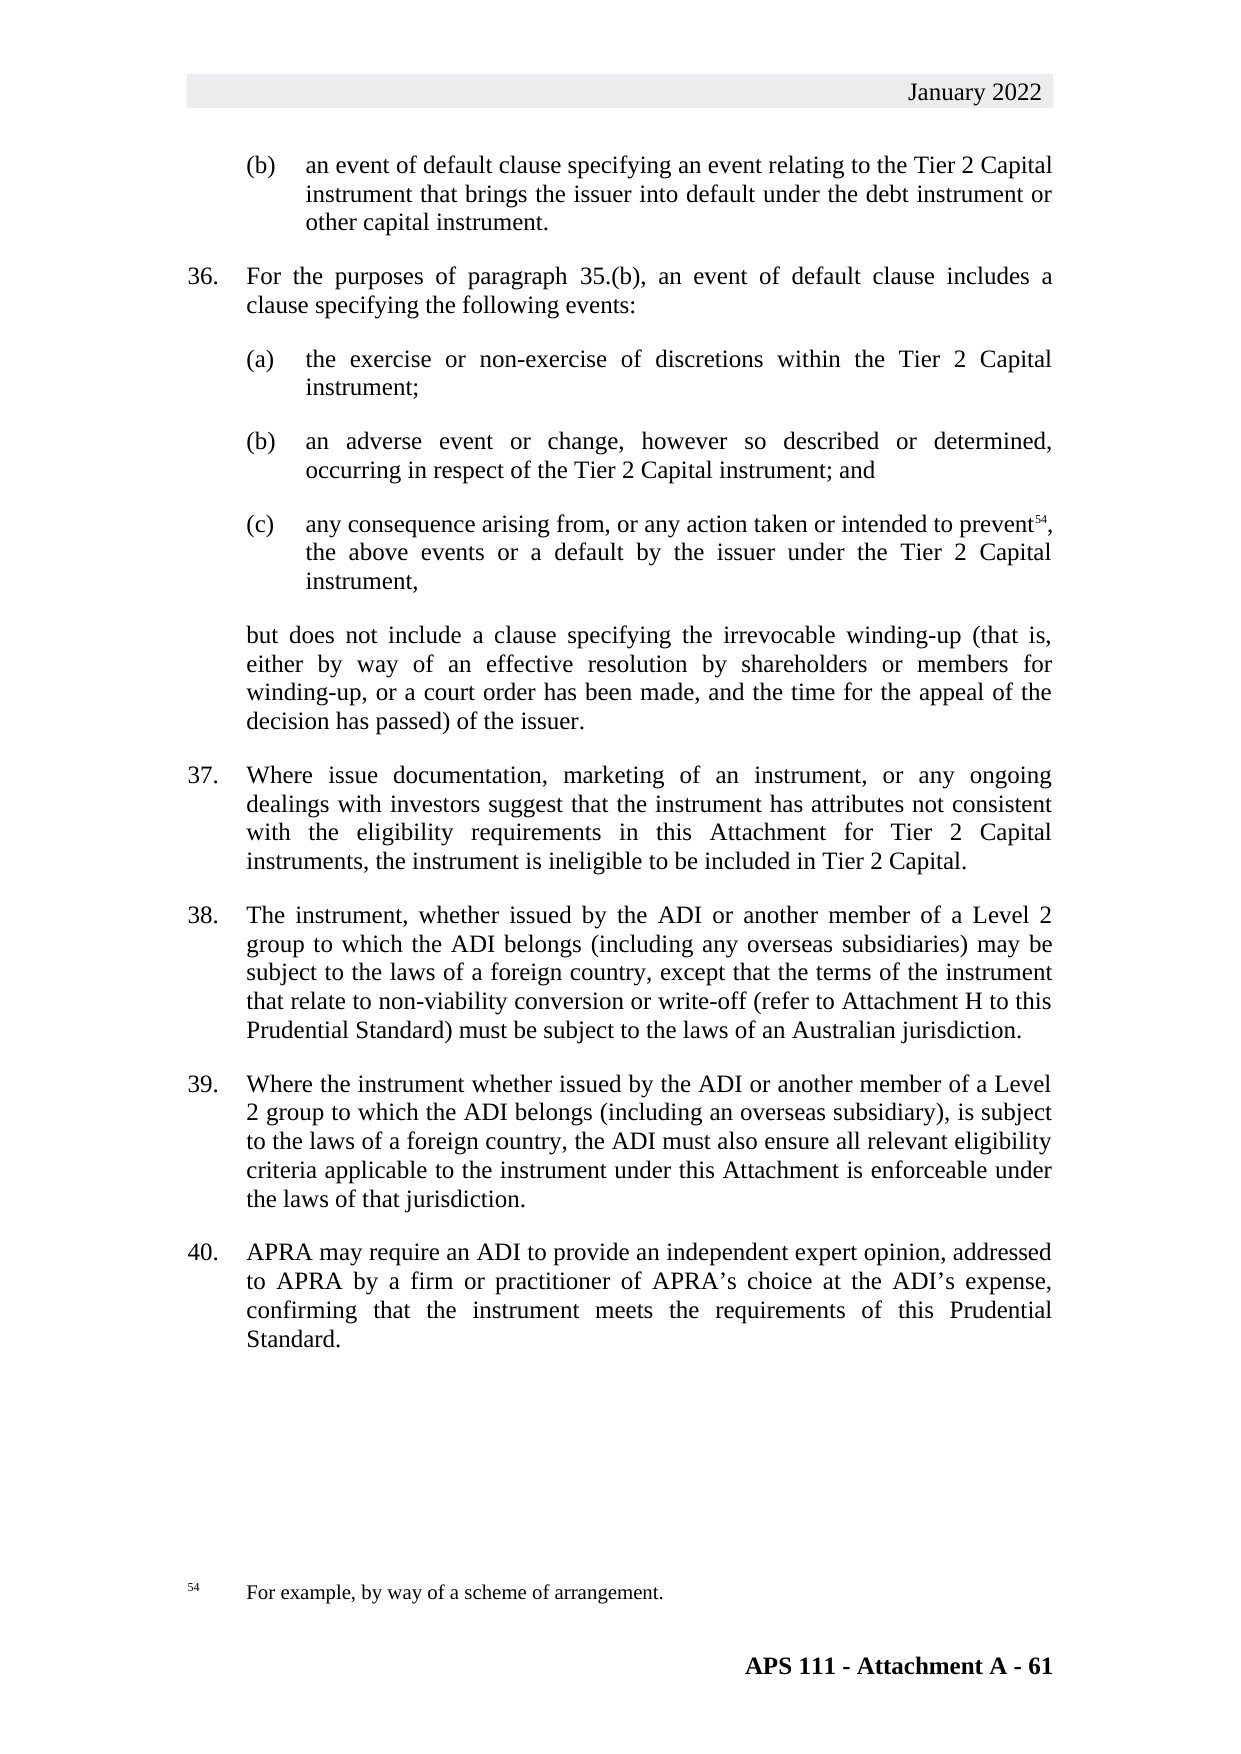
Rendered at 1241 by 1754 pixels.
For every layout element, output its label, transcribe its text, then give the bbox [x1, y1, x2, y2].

text the exercise or non-exercise of discretions within the Tier 2 Capital instrument; [246, 344, 1053, 401]
text any consequence arising from, or any action taken or intended to prevent, the above events or a default by the issuer under the Tier 2 Capital instrument, [246, 509, 1053, 595]
text Where issue documentation, marketing of an instrument, or any ongoing dealings with investors suggest that the instrument has attributes not consistent with the eligibility requirements in this Attachment for Tier 2 Capital instruments, the instrument is ineligible to be included in Tier 2 Capital. [187, 760, 1053, 875]
text For the purposes of paragraph 35(b), an event of default clause includes a clause specifying the following events: [187, 261, 1053, 319]
text an event of default clause specifying an event relating to the Tier 2 Capital instrument that brings the issuer into default under the debt instrument or other capital instrument. [246, 150, 1053, 236]
text an adverse event or change, however so described or determined, occurring in respect of the Tier 2 Capital instrument; and [246, 426, 1053, 484]
text Where the instrument whether issued by the ADI or another member of a Level 2 group to which the ADI belongs (including an overseas subsidiary), is subject to the laws of a foreign country, the ADI must also ensure all relevant eligibility criteria applicable to the instrument under this Attachment is enforceable under the laws of that jurisdiction. [187, 1069, 1053, 1212]
text The instrument, whether issued by the ADI or another member of a Level 2 group to which the ADI belongs (including any overseas subsidiaries) may be subject to the laws of a foreign country, except that the terms of the instrument that relate to non-viability conversion or write-off (refer to Attachment H to this Prudential Standard) must be subject to the laws of an Australian jurisdiction. [187, 900, 1053, 1044]
text APRA may require an ADI to provide an independent expert opinion, addressed to APRA by a firm or practitioner of APRA’s choice at the ADI’s expense, confirming that the instrument meets the requirements of this Prudential Standard. [187, 1237, 1053, 1352]
list but does not include a clause specifying the irrevocable winding-up (that is, either by way of an effective resolution by shareholders or members for winding-up, or a court order has been made, and the time for the appeal of the decision has passed) of the issuer. [246, 620, 1053, 735]
